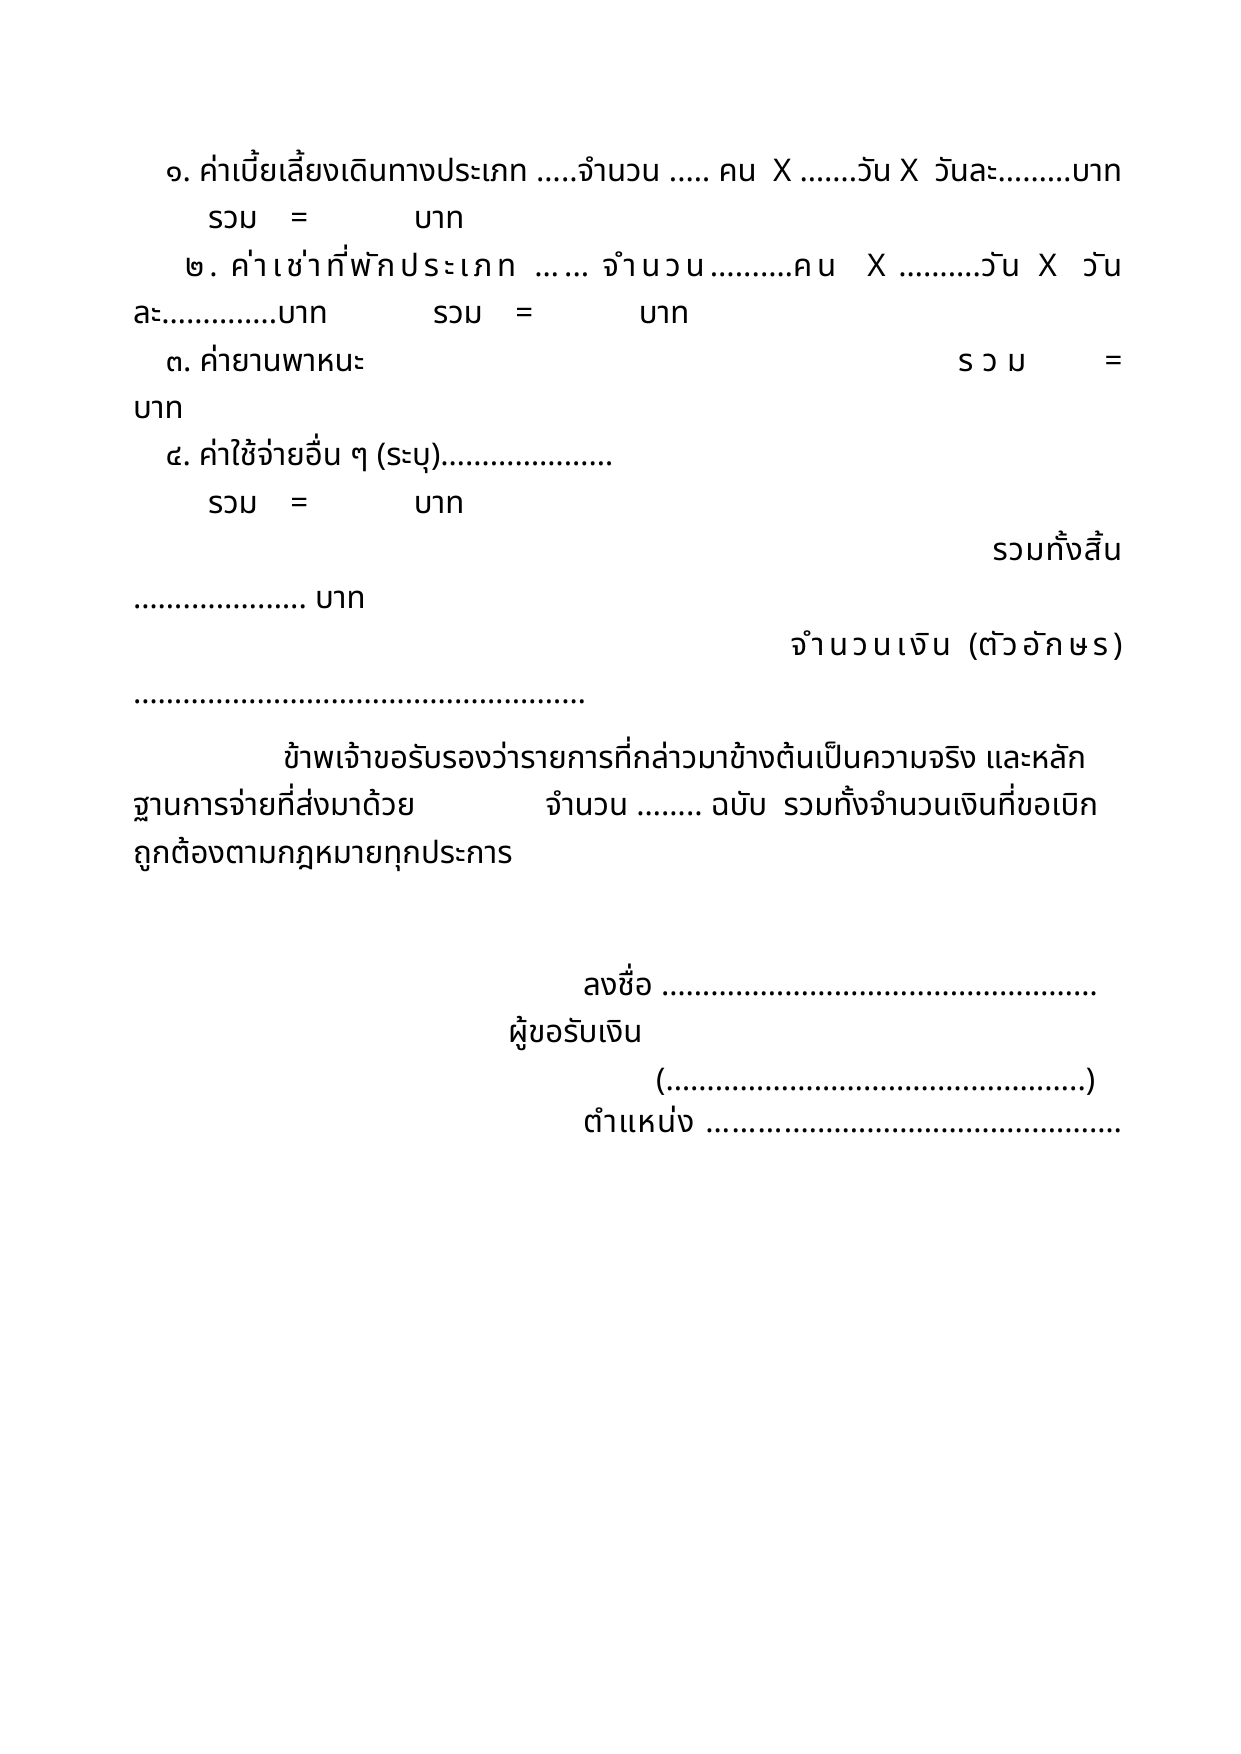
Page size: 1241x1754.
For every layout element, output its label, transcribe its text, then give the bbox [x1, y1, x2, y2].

text ข้าพเจ้าขอรับรองว่ารายการที่กล่าวมาข้างต้นเป็นความจริง และหลักฐานการจ่ายที่ส่งมาด้วย จำนวน …….. ฉบับ รวมทั้งจำนวนเงินที่ขอเบิกถูกต้องตามกฎหมายทุกประการ [133, 735, 1122, 877]
text (……………………………….…………..) [133, 1057, 1122, 1099]
text รวมทั้งสิ้น …….…..….….. บาท [133, 527, 1122, 622]
text ตำแหน่ง ……….………………………...………. [133, 1099, 1122, 1187]
text ๔. ค่าใช้จ่ายอื่น ๆ (ระบุ)………………… รวม = บาท [133, 432, 1122, 527]
text ๑. ค่าเบี้ยเลี้ยงเดินทางประเภท …..จำนวน ..… คน X …….วัน X วันละ………บาท รวม = บาท [133, 148, 1122, 243]
text ๒. ค่าเช่าที่พักประเภท …... จำนวน.......…คน X ……….วัน X วันละ……….….บาท รวม = บาท [133, 243, 1122, 338]
text ลงชื่อ …………………………..………………… ผู้ขอรับเงิน [508, 962, 1122, 1057]
text จำนวนเงิน (ตัวอักษร) ……………………………………….……… [133, 622, 1122, 712]
text ๓. ค่ายานพาหนะ รวม = บาท [133, 338, 1122, 432]
